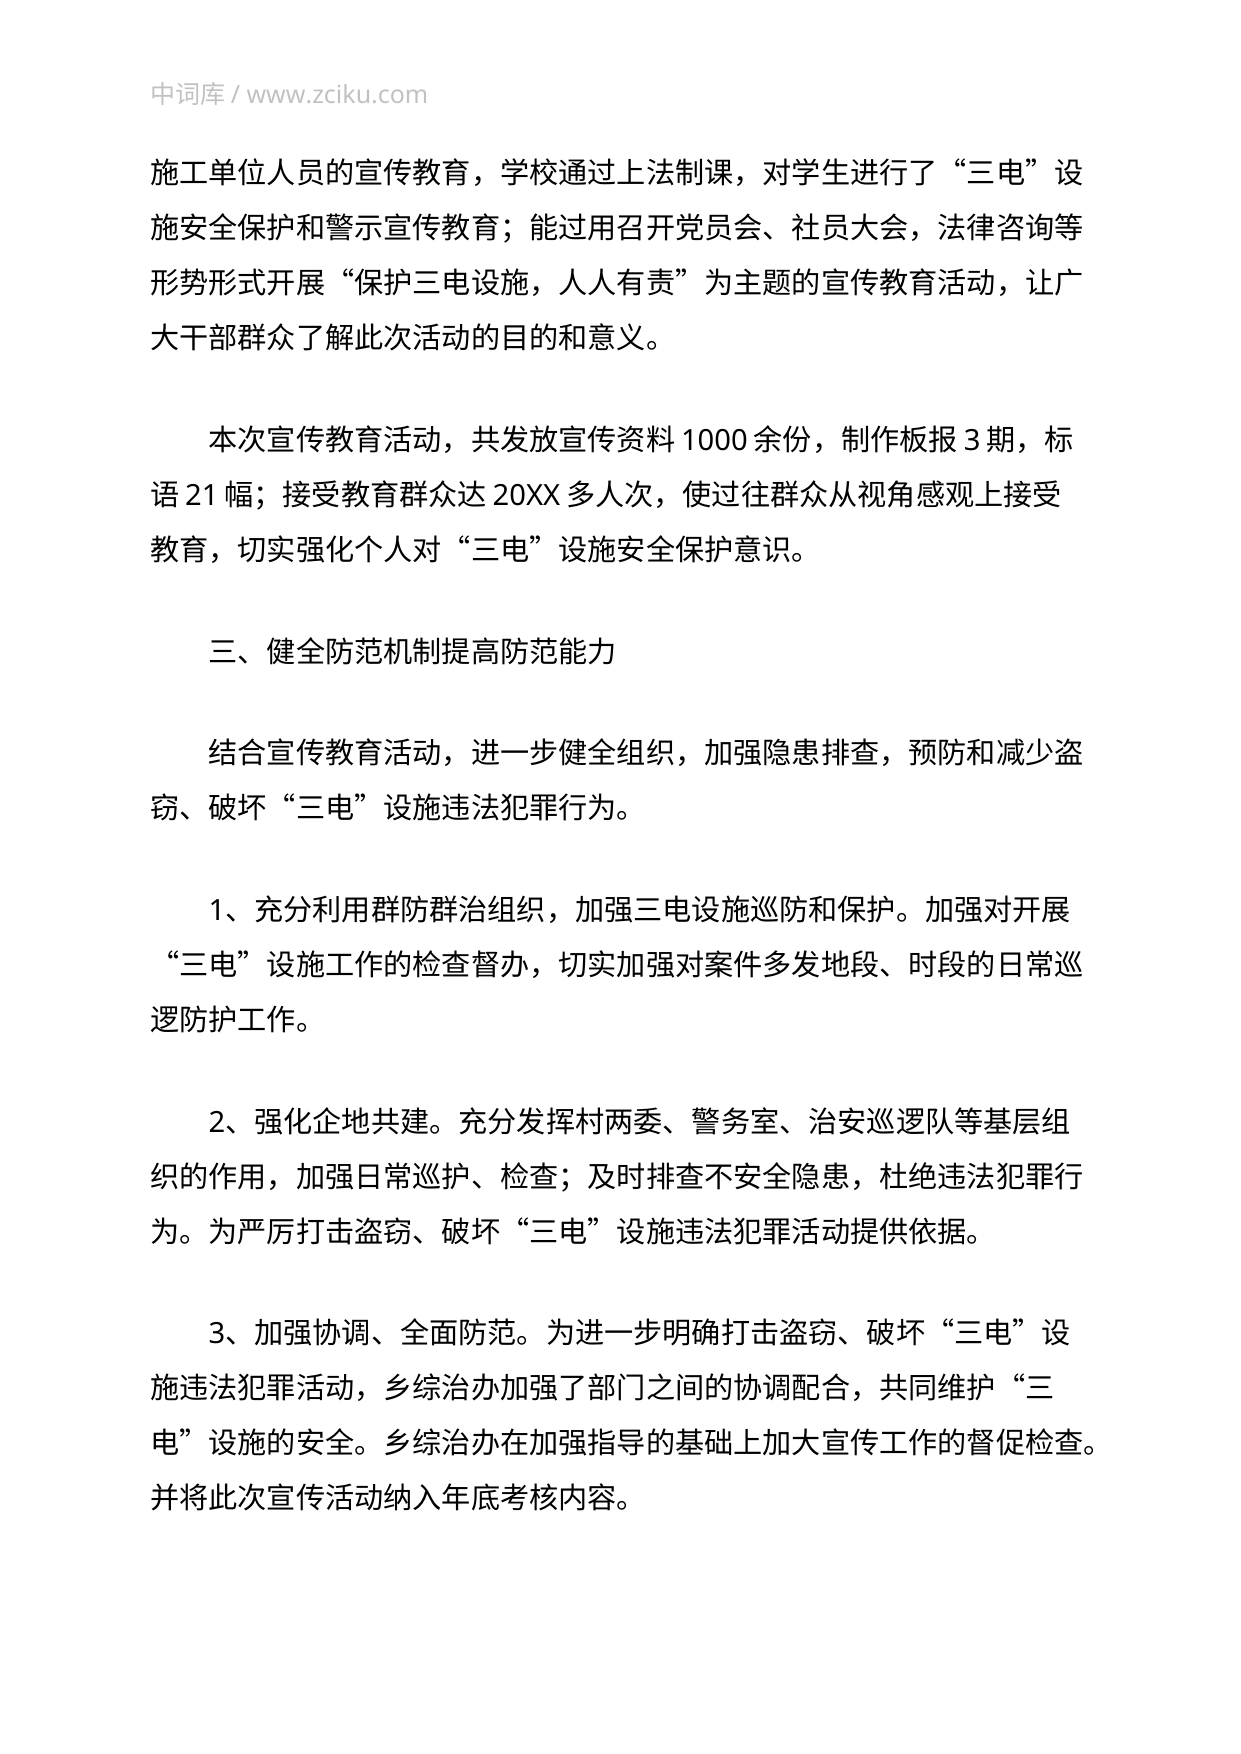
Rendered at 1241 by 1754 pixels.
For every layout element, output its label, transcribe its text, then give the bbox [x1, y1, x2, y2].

text 本次宣传教育活动，共发放宣传资料1000余份，制作板报3期，标语21幅；接受教育群众达20XX多人次，使过往群众从视角感观上接受教育，切实强化个人对“三电”设施安全保护意识。 [150, 416, 1090, 569]
text 3、加强协调、全面防范。为进一步明确打击盗窃、破坏“三电”设施违法犯罪活动，乡综治办加强了部门之间的协调配合，共同维护“三电”设施的安全。乡综治办在加强指导的基础上加大宣传工作的督促检查。并将此次宣传活动纳入年底考核内容。 [150, 1310, 1090, 1517]
text 1、充分利用群防群治组织，加强三电设施巡防和保护。加强对开展“三电”设施工作的检查督办，切实加强对案件多发地段、时段的日常巡逻防护工作。 [150, 887, 1090, 1039]
text 2、强化企地共建。充分发挥村两委、警务室、治安巡逻队等基层组织的作用，加强日常巡护、检查；及时排查不安全隐患，杜绝违法犯罪行为。为严厉打击盗窃、破坏“三电”设施违法犯罪活动提供依据。 [150, 1098, 1090, 1251]
text 三、健全防范机制提高防范能力 [150, 628, 1090, 671]
text 结合宣传教育活动，进一步健全组织，加强隐患排查，预防和减少盗窃、破坏“三电”设施违法犯罪行为。 [150, 730, 1090, 827]
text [150, 150, 1090, 357]
